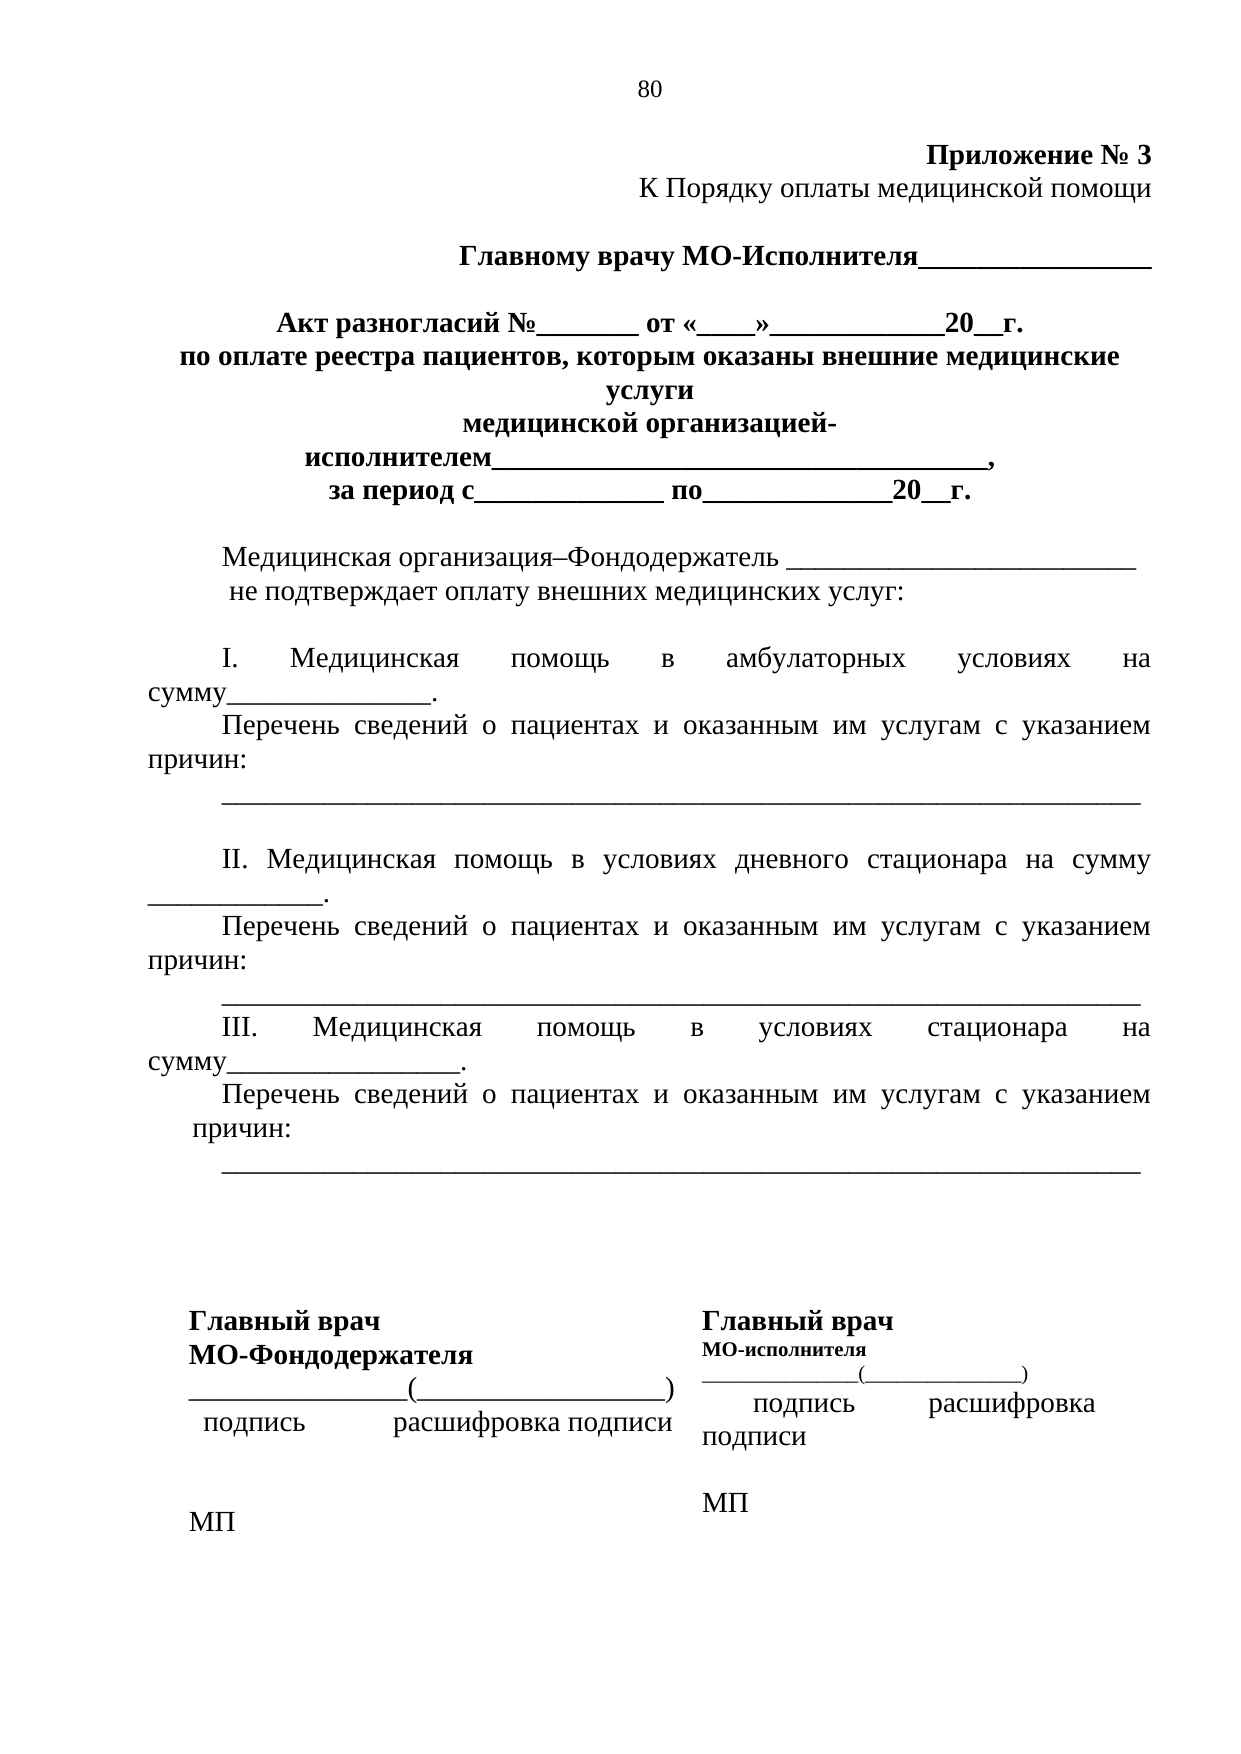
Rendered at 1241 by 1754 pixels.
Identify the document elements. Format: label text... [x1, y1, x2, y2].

text по оплате реестра пациентов, которым оказаны внешние медицинские услуги [148, 338, 1152, 405]
text II. Медицинская помощь в условиях дневного стационара на сумму ____________. [148, 841, 1152, 908]
text медицинской организацией-исполнителем__________________________________, [148, 405, 1152, 472]
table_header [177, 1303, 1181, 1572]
text К Порядку оплаты медицинской помощи [148, 171, 1152, 204]
text _______________________________________________________________ [148, 976, 1152, 1009]
text Перечень сведений о пациентах и оказанным им услугам с указанием причин: [192, 1076, 1152, 1143]
text Медицинская организация–Фондодержатель ________________________ [148, 539, 1152, 573]
text I. Медицинская помощь в амбулаторных условиях на сумму______________. [148, 640, 1152, 707]
text Приложение № 3 [148, 137, 1152, 171]
text Главному врачу МО-Исполнителя________________ [148, 238, 1152, 271]
text _______________________________________________________________ [148, 774, 1152, 808]
text Перечень сведений о пациентах и оказанным им услугам с указанием причин: [148, 707, 1152, 774]
text не подтверждает оплату внешних медицинских услуг: [148, 573, 1152, 607]
text Акт разногласий №_______ от «____»____________20__г. [148, 305, 1152, 338]
text за период с_____________ по_____________20__г. [148, 472, 1152, 506]
text Перечень сведений о пациентах и оказанным им услугам с указанием причин: [148, 908, 1152, 976]
text III. Медицинская помощь в условиях стационара на сумму________________. [148, 1009, 1152, 1076]
text _______________________________________________________________ [148, 1143, 1152, 1177]
